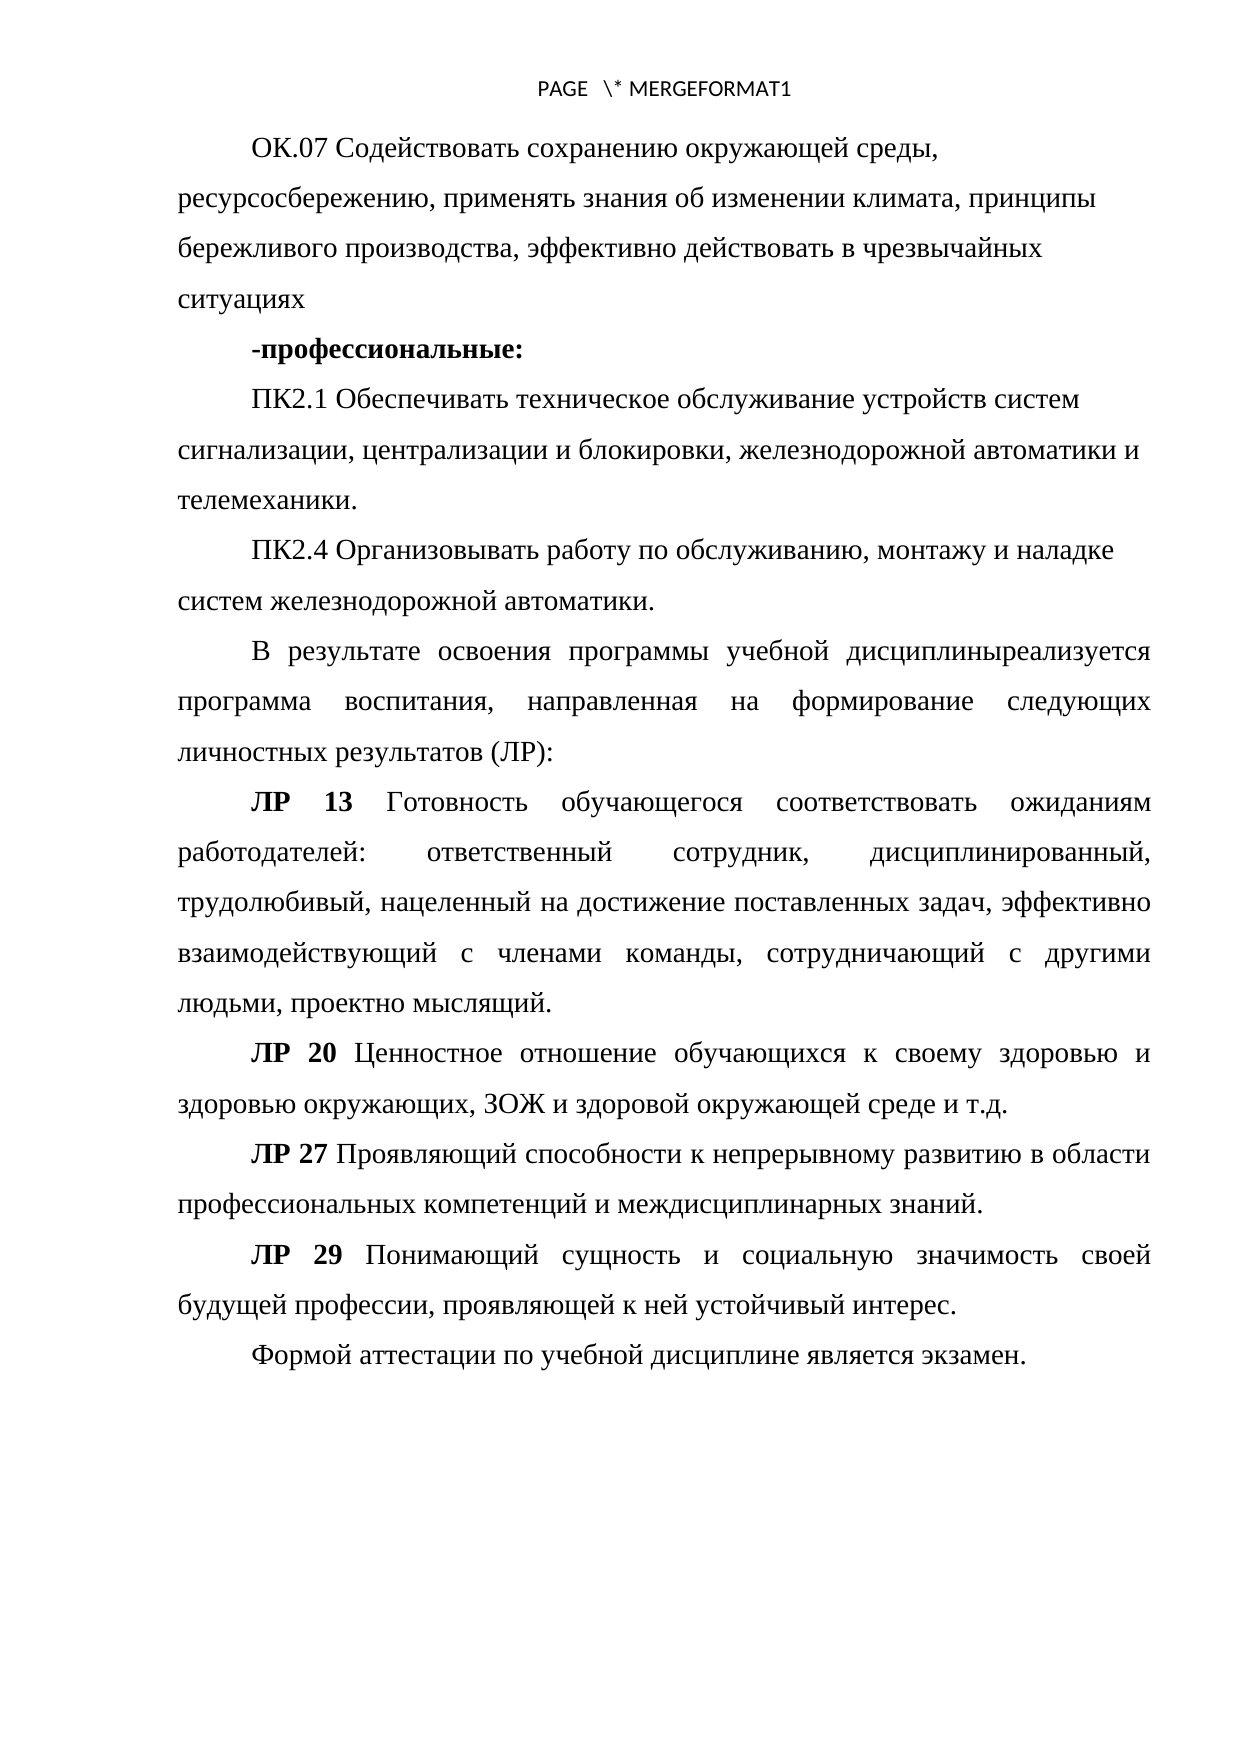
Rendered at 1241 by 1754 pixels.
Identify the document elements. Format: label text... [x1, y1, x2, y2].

text ОК.07 Содействовать сохранению окружающей среды, ресурсосбережению, применять знания об изменении климата, принципы бережливого производства, эффективно действовать в чрезвычайных ситуациях [177, 130, 1152, 314]
text В результате освоения программы учебной дисциплиныреализуется программа воспитания, направленная на формирование следующих личностных результатов (ЛР): [177, 633, 1152, 767]
text ЛР 13 Готовность обучающегося соответствовать ожиданиям работодателей: ответственный сотрудник, дисциплинированный, трудолюбивый, нацеленный на достижение поставленных задач, эффективно взаимодействующий с членами команды, сотрудничающий с другими людьми, проектно мыслящий. [177, 784, 1152, 1019]
text Формой аттестации по учебной дисциплине является экзамен. [177, 1337, 1152, 1371]
text ПК2.4 Организовывать работу по обслуживанию, монтажу и наладке систем железнодорожной автоматики. [177, 532, 1152, 616]
text -профессиональные: [177, 331, 1152, 365]
text ЛР 27 Проявляющий способности к непрерывному развитию в области профессиональных компетенций и междисциплинарных знаний. [177, 1136, 1152, 1220]
text ПК2.1 Обеспечивать техническое обслуживание устройств систем сигнализации, централизации и блокировки, железнодорожной автоматики и телемеханики. [177, 381, 1152, 516]
text ЛР 20 Ценностное отношение обучающихся к своему здоровью и здоровью окружающих, ЗОЖ и здоровой окружающей среде и т.д. [177, 1036, 1152, 1119]
text ЛР 29 Понимающий сущность и социальную значимость своей будущей профессии, проявляющей к ней устойчивый интерес. [177, 1237, 1152, 1321]
